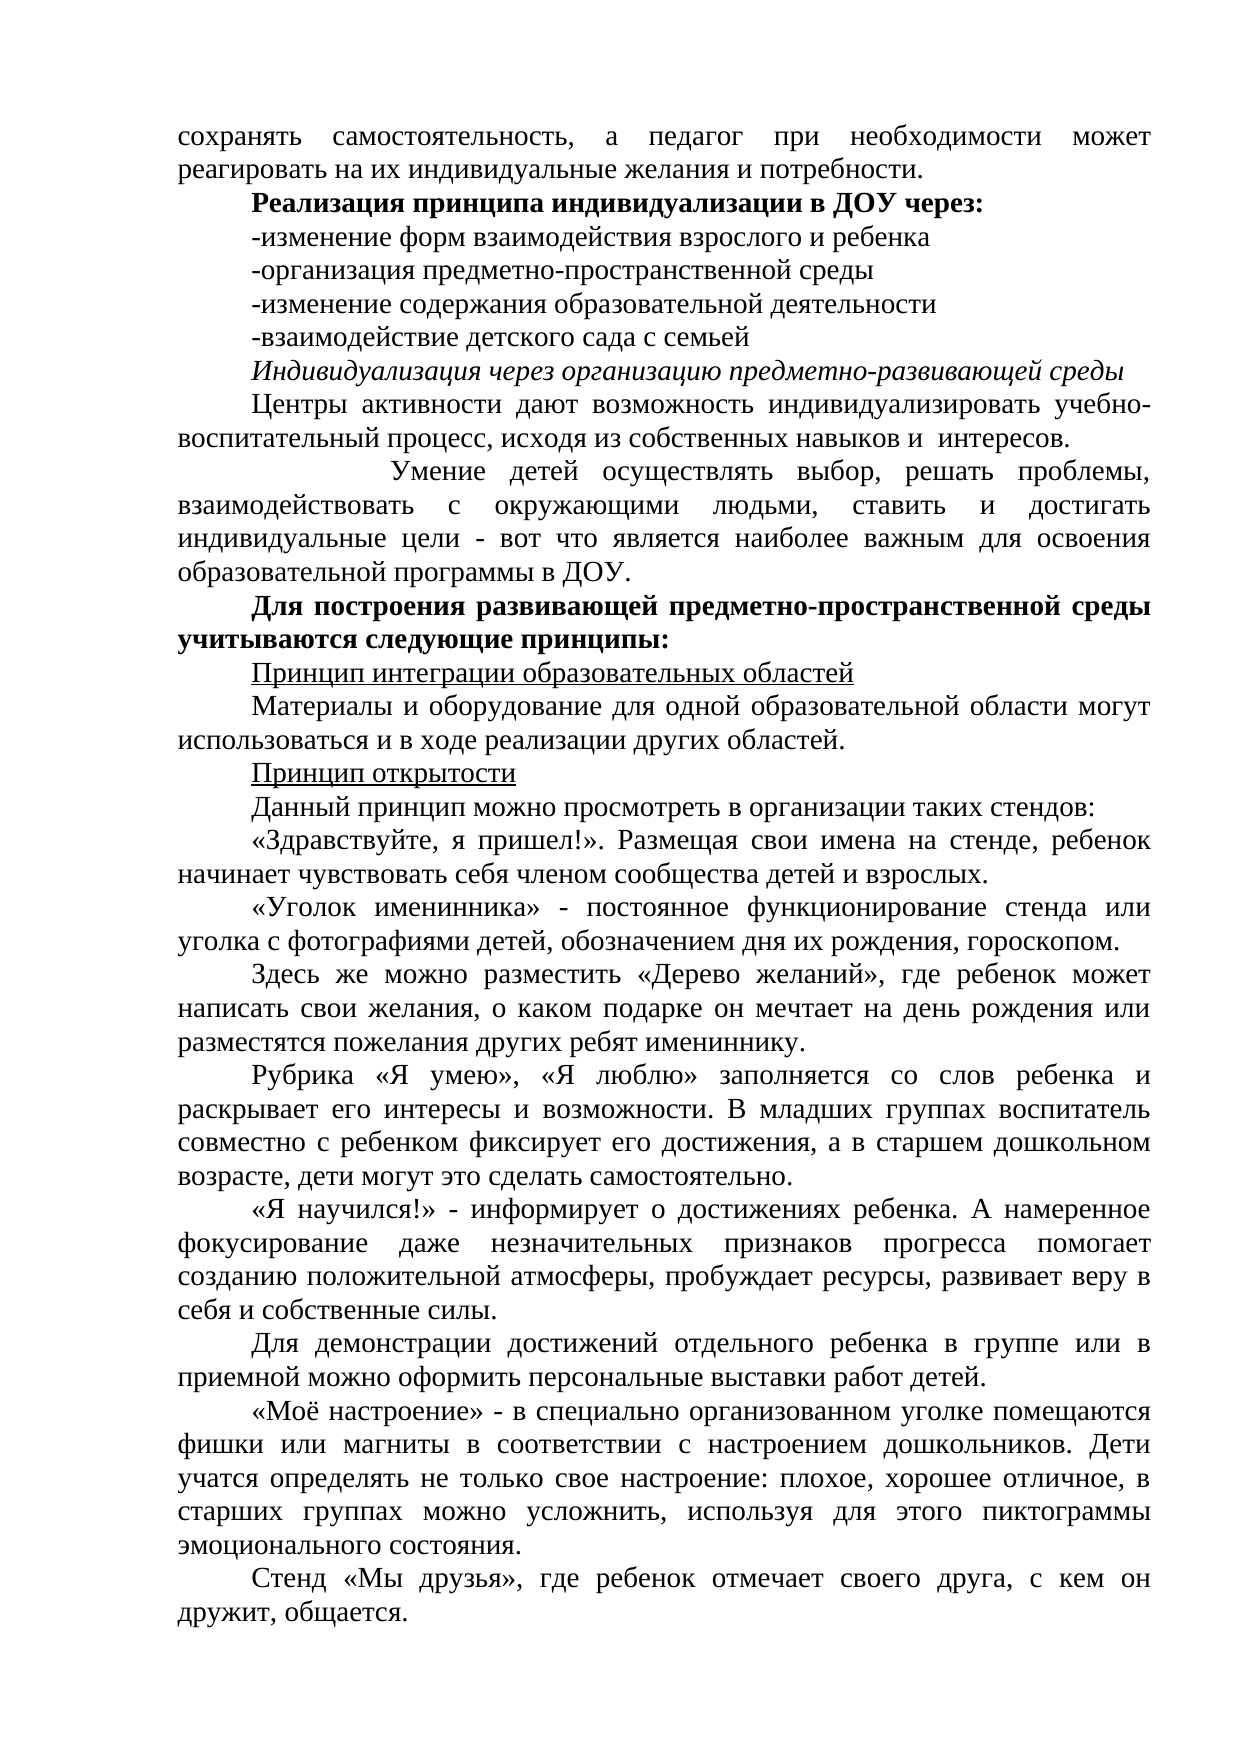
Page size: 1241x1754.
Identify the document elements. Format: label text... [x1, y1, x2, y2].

text Материалы и оборудование для одной образовательной области могут использоваться и в ходе реализации других областей. [177, 688, 1152, 755]
text Здесь же можно разместить «Дерево желаний», где ребенок может написать свои желания, о каком подарке он мечтает на день рождения или разместятся пожелания других ребят имениннику. [177, 957, 1152, 1057]
text «Я научился!» - информирует о достижениях ребенка. А намеренное фокусирование даже незначительных признаков прогресса помогает созданию положительной атмосферы, пробуждает ресурсы, развивает веру в себя и собственные силы. [177, 1191, 1152, 1326]
text Умение детей осуществлять выбор, решать проблемы, взаимодействовать с окружающими людьми, ставить и достигать индивидуальные цели - вот что является наиболее важным для освоения образовательной программы в ДОУ. [177, 453, 1152, 588]
text «Здравствуйте, я пришел!». Размещая свои имена на стенде, ребенок начинает чувствовать себя членом сообщества детей и взрослых. [177, 822, 1152, 889]
text -организация предметно-пространственной среды [177, 252, 1152, 286]
text Центры активности дают возможность индивидуализировать учебно-воспитательный процесс, исходя из собственных навыков и интересов. [177, 386, 1152, 453]
text Для построения развивающей предметно-пространственной среды учитываются следующие принципы: [177, 588, 1152, 655]
text «Моё настроение» - в специально организованном уголке помещаются фишки или магниты в соответствии с настроением дошкольников. Дети учатся определять не только свое настроение: плохое, хорошее отличное, в старших группах можно усложнить, используя для этого пиктограммы эмоционального состояния. [177, 1393, 1152, 1560]
text -изменение форм взаимодействия взрослого и ребенка [177, 219, 1152, 252]
text Принцип открытости [177, 755, 1152, 789]
text «Уголок именинника» - постоянное функционирование стенда или уголка с фотографиями детей, обозначением дня их рождения, гороскопом. [177, 889, 1152, 957]
text Для демонстрации достижений отдельного ребенка в группе или в приемной можно оформить персональные выставки работ детей. [177, 1326, 1152, 1393]
text Индивидуализация через организацию предметно-развивающей среды [177, 353, 1152, 386]
text Реализация принципа индивидуализации в ДОУ через: [177, 185, 1152, 219]
text -изменение содержания образовательной деятельности [177, 286, 1152, 319]
text Данный принцип можно просмотреть в организации таких стендов: [177, 789, 1152, 822]
text -взаимодействие детского сада с семьей [177, 319, 1152, 353]
text Принцип интеграции образовательных областей [177, 655, 1152, 688]
text Рубрика «Я умею», «Я люблю» заполняется со слов ребенка и раскрывает его интересы и возможности. В младших группах воспитатель совместно с ребенком фиксирует его достижения, а в старшем дошкольном возрасте, дети могут это сделать самостоятельно. [177, 1057, 1152, 1191]
text Стенд «Мы друзья», где ребенок отмечает своего друга, с кем он дружит, общается. [177, 1560, 1152, 1627]
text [177, 118, 1152, 185]
